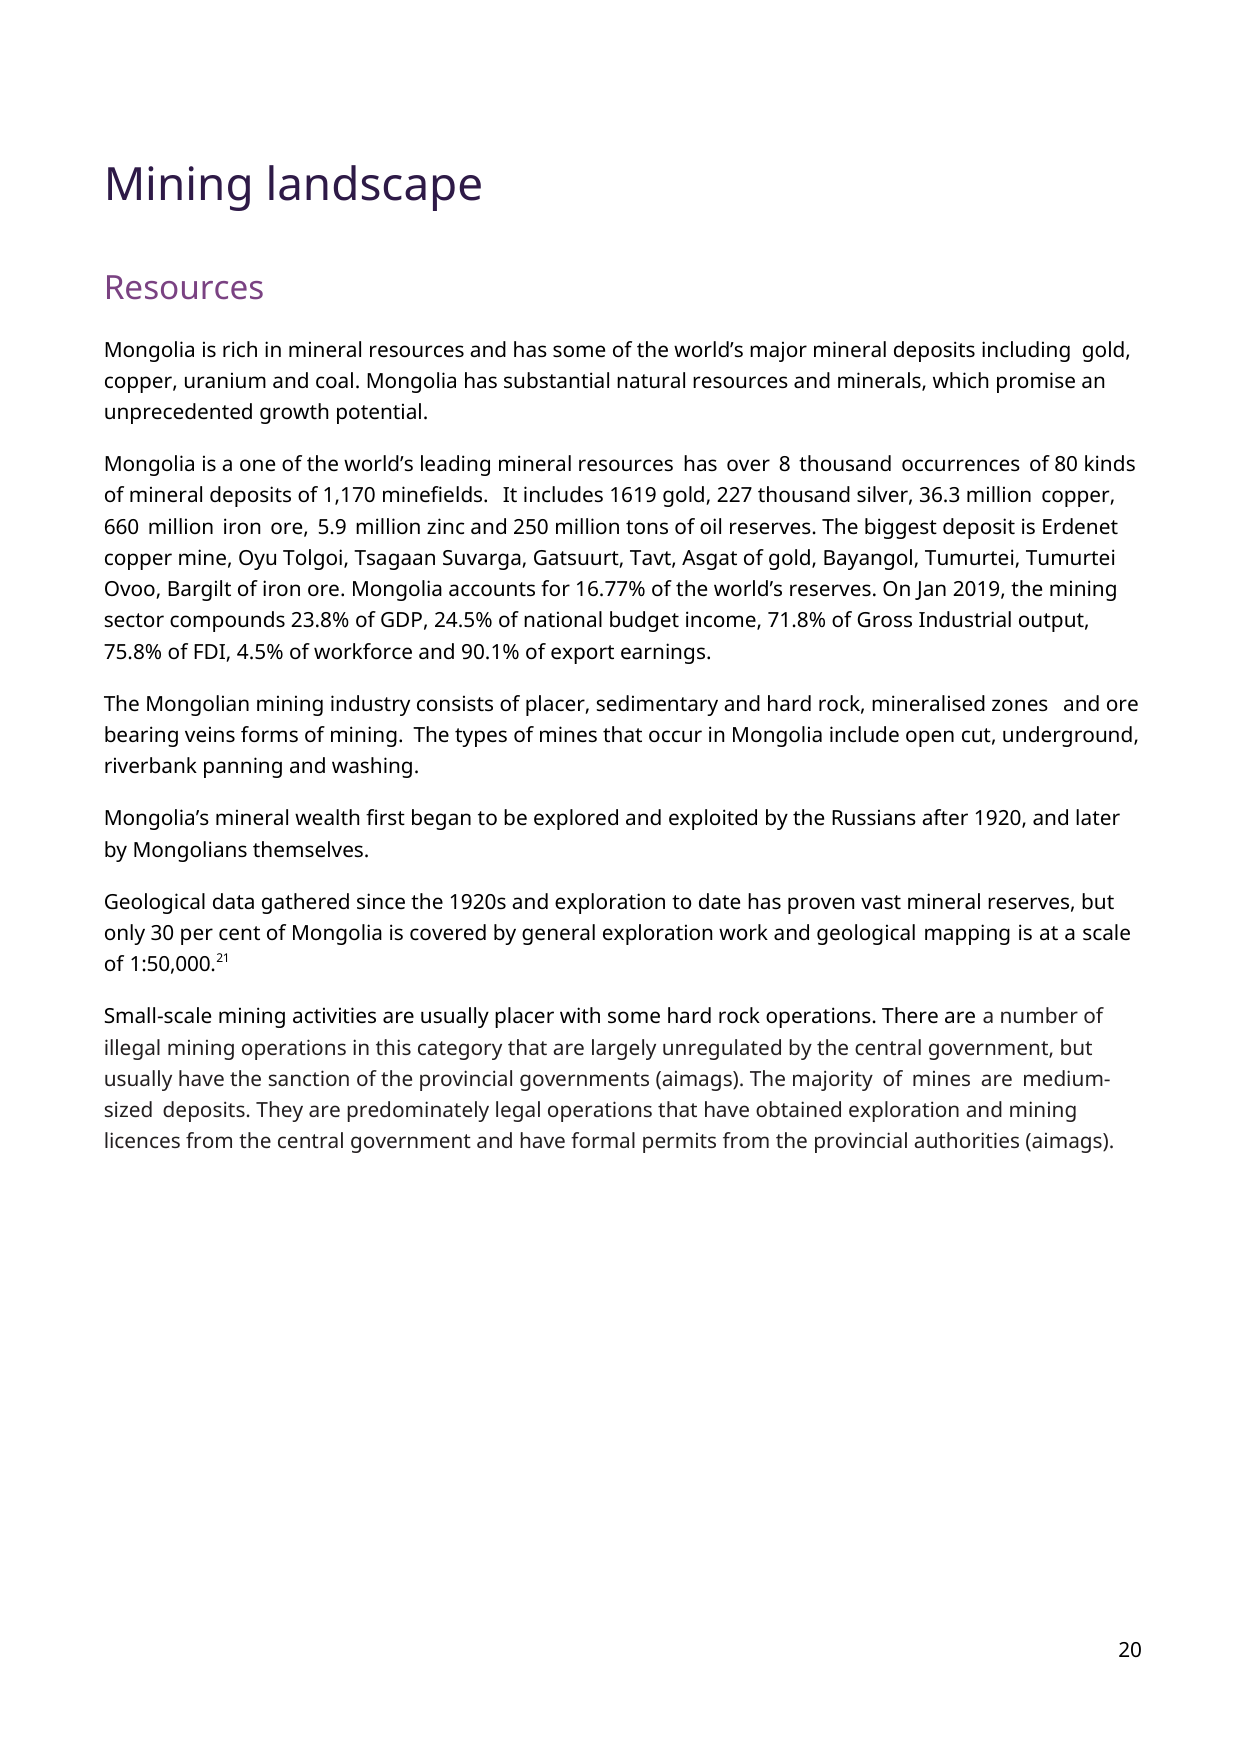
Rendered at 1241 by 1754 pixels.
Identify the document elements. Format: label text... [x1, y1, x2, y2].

text Small-scale mining activities are usually placer with some hard rock operations. There are a number of illegal mining operations in this category that are largely unregulated by the central government, but usually have the sanction of the provincial governments (aimags). The majority of mines are medium-sized deposits. They are predominately legal operations that have obtained exploration and mining licences from the central government and have formal permits from the provincial authorities (aimags). [103, 999, 1142, 1155]
text Mongolia’s mineral wealth first began to be explored and exploited by the Russians after 1920, and later by Mongolians themselves. [103, 801, 1142, 863]
text Mongolia is rich in mineral resources and has some of the world’s major mineral deposits including gold, copper, uranium and coal. Mongolia has substantial natural resources and minerals, which promise an unprecedented growth potential. [103, 332, 1142, 426]
text Geological data gathered since the 1920s and exploration to date has proven vast mineral reserves, but only 30 per cent of Mongolia is covered by general exploration work and geological mapping is at a scale of 1:50,000. [103, 884, 1142, 978]
text Mongolia is a one of the world’s leading mineral resources has over 8 thousand occurrences of 80 kinds of mineral deposits of 1,170 minefields. It includes 1619 gold, 227 thousand silver, 36.3 million copper, 660 million iron ore, 5.9 million zinc and 250 million tons of oil reserves. The biggest deposit is Erdenet copper mine, Oyu Tolgoi, Tsagaan Suvarga, Gatsuurt, Tavt, Asgat of gold, Bayangol, Tumurtei, Tumurtei Ovoo, Bargilt of iron ore. Mongolia accounts for 16.77% of the world’s reserves. On Jan 2019, the mining sector compounds 23.8% of GDP, 24.5% of national budget income, 71.8% of Gross Industrial output, 75.8% of FDI, 4.5% of workforce and 90.1% of export earnings. [103, 447, 1142, 665]
subtitle Mining landscape [103, 151, 1142, 213]
subtitle Resources [103, 263, 1142, 309]
text The Mongolian mining industry consists of placer, sedimentary and hard rock, mineralised zones and ore bearing veins forms of mining. The types of mines that occur in Mongolia include open cut, underground, riverbank panning and washing. [103, 686, 1142, 780]
